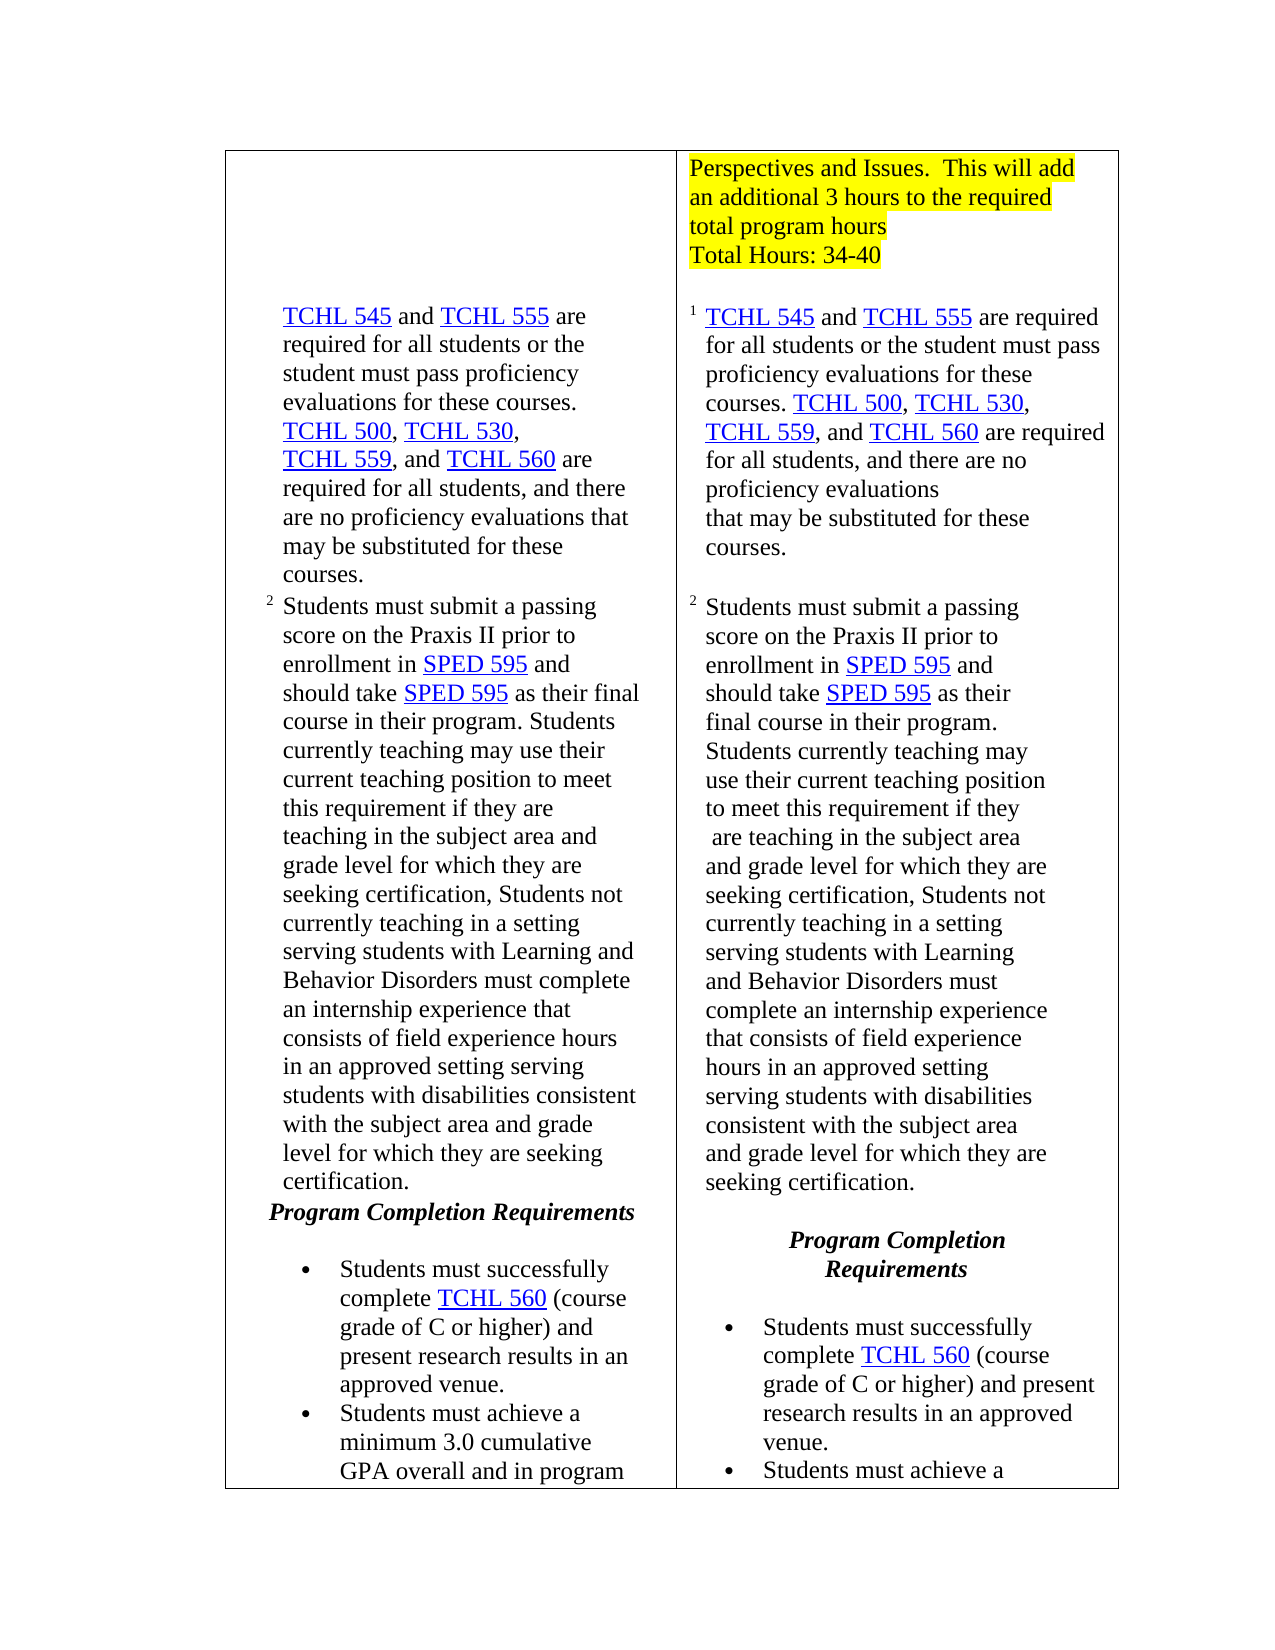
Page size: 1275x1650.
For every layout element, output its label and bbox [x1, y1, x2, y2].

table_cell [677, 151, 1118, 1488]
table_cell [226, 151, 676, 1488]
